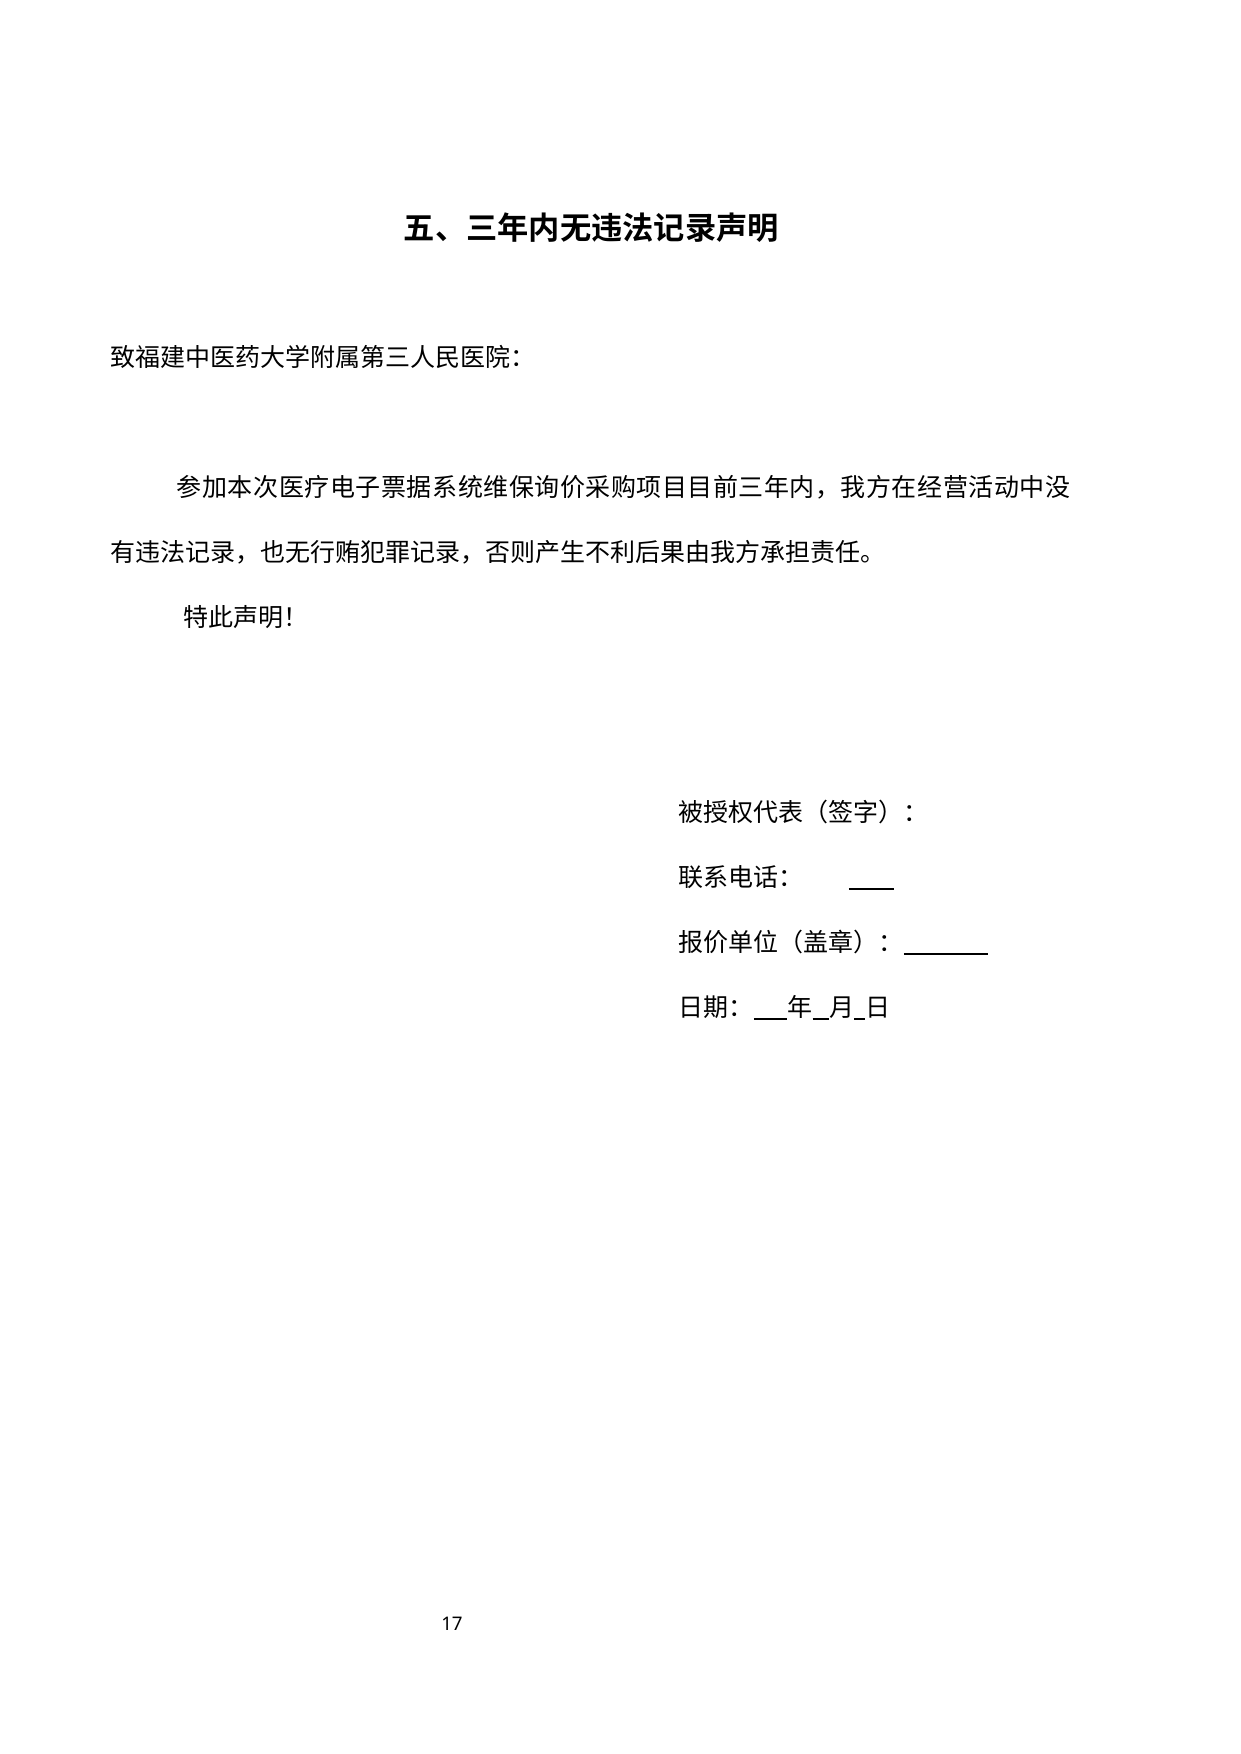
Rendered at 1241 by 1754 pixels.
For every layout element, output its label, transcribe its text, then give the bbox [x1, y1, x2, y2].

text 日期： 年 月 日 [635, 973, 1072, 1038]
text 参加本次医疗电子票据系统维保询价采购项目目前三年内，我方在经营活动中没有违法记录，也无行贿犯罪记录，否则产生不利后果由我方承担责任。 [110, 453, 1072, 583]
text 五、三年内无违法记录声明 [110, 193, 1072, 258]
text 联系电话： [635, 843, 1072, 908]
text 被授权代表（签字）： [635, 778, 1072, 843]
text 报价单位（盖章）： [635, 908, 1072, 973]
text 特此声明！ [110, 583, 1072, 648]
text 致福建中医药大学附属第三人民医院： [110, 323, 1072, 388]
